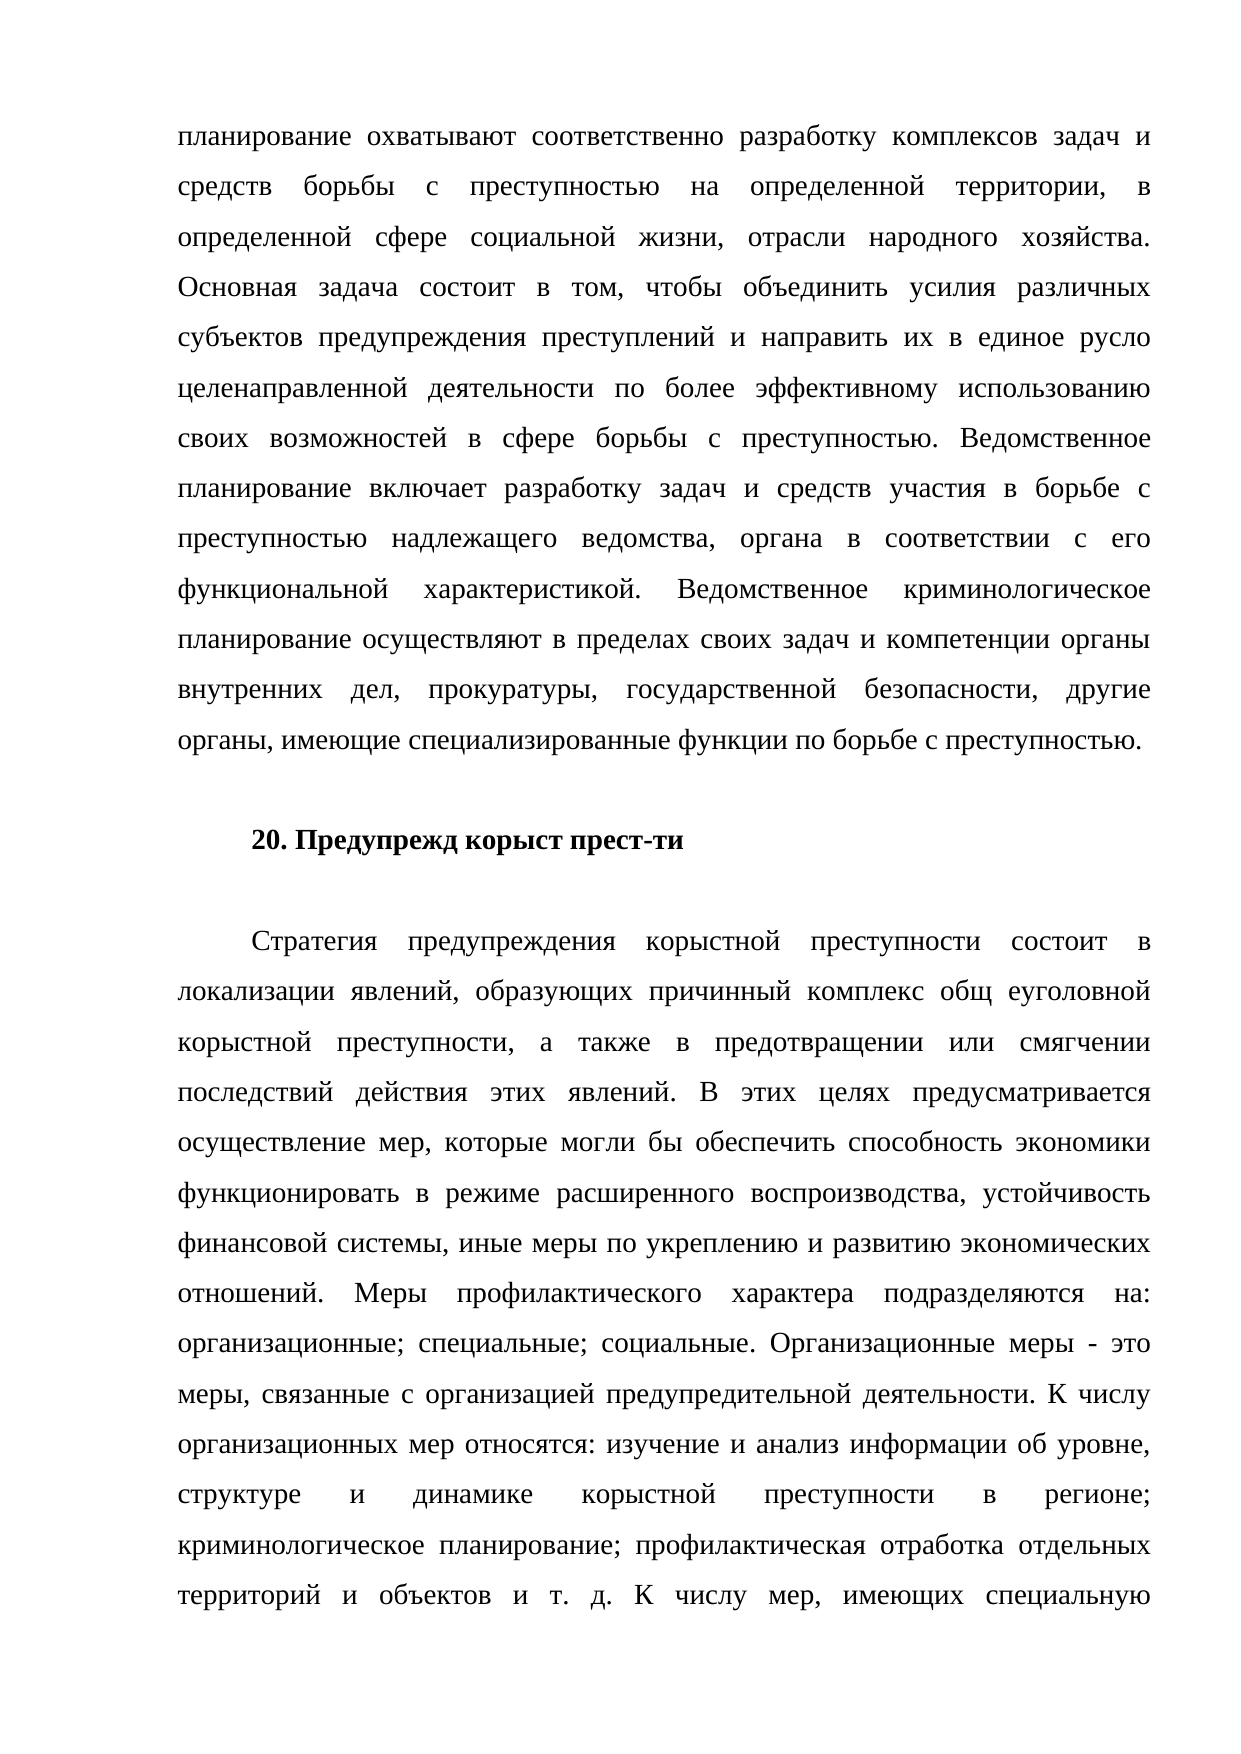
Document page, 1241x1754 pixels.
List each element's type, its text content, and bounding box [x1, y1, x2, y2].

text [177, 923, 1152, 1611]
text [177, 118, 1152, 755]
text 20. Предупрежд корыст прест-ти [177, 822, 1152, 856]
